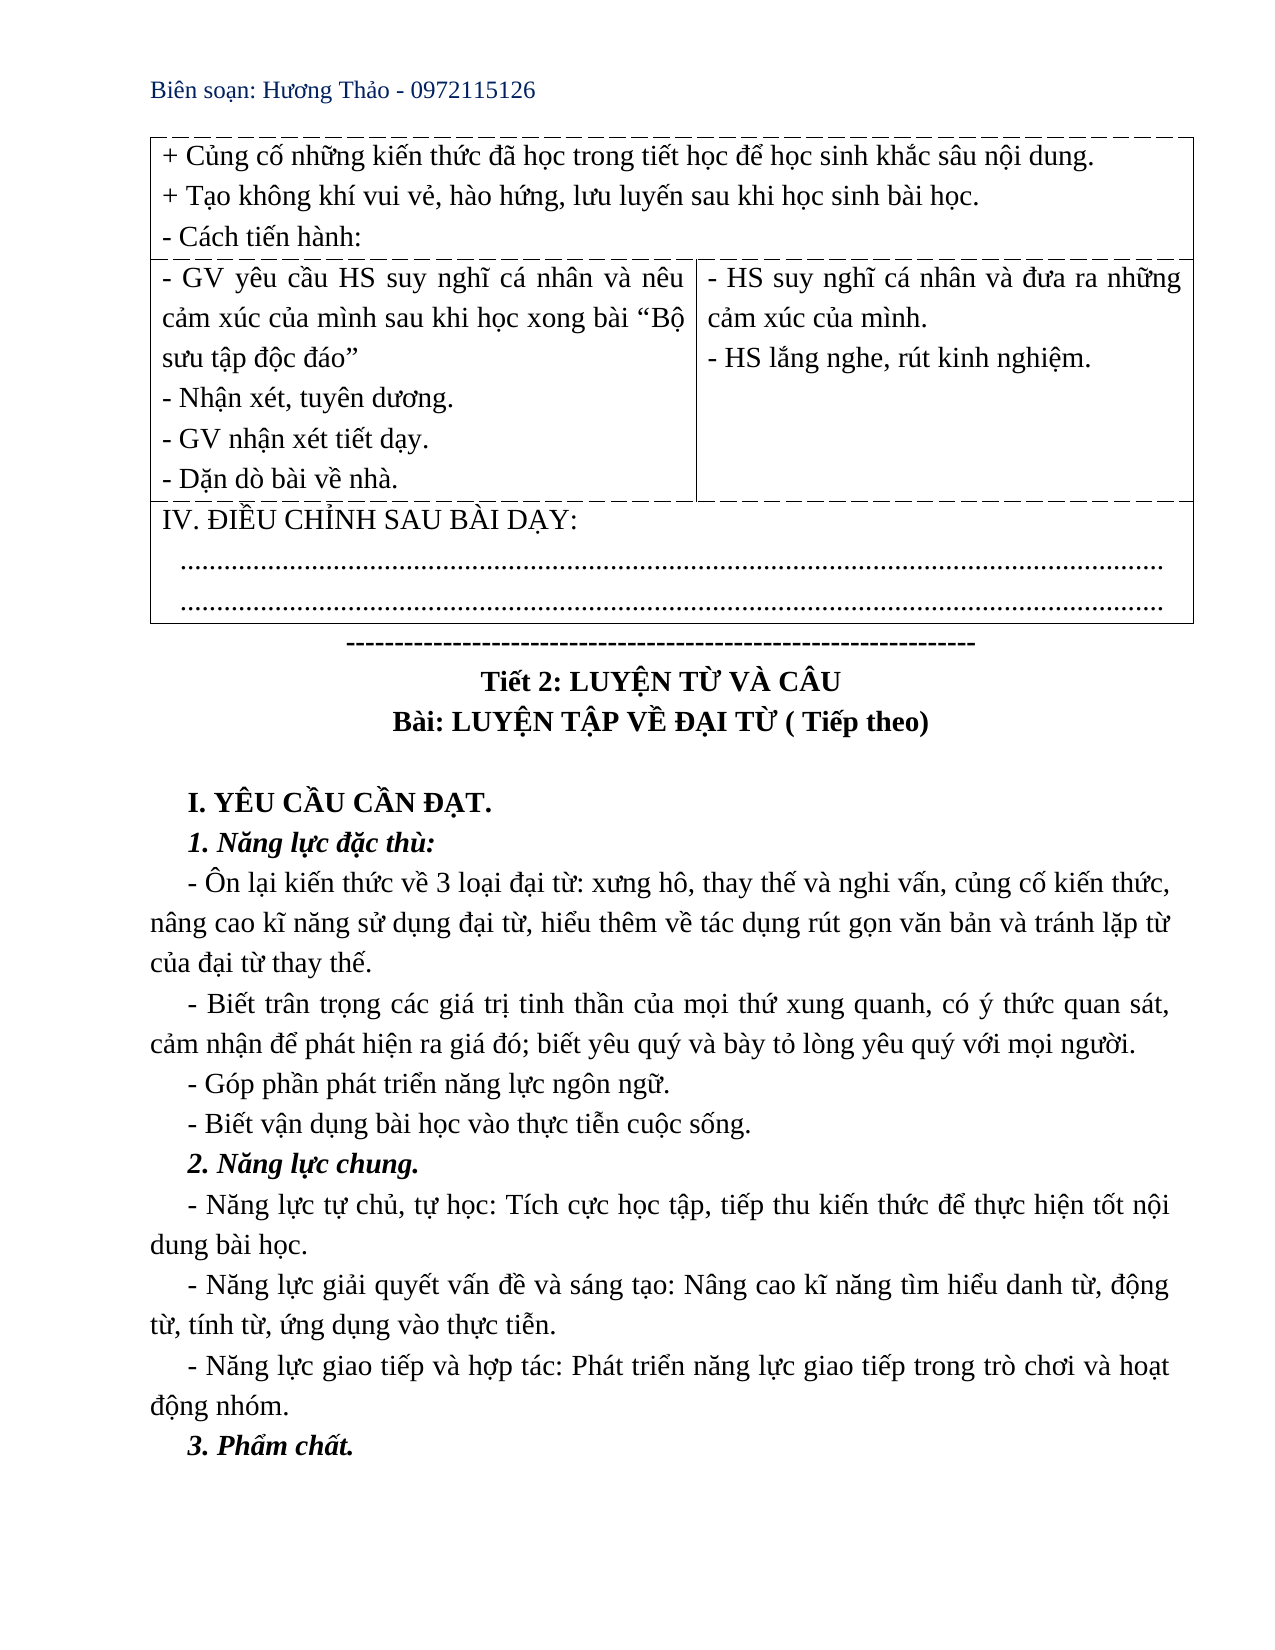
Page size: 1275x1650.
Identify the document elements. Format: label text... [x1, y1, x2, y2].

text Bài: LUYỆN TẬP VỀ ĐẠI TỪ ( Tiếp theo) [150, 704, 1172, 738]
table_cell - GV yêu cầu HS suy nghĩ cá nhân và nêu cảm xúc của mình sau khi học xong bài “Bộ sưu tập độc đáo” - Nhận xét, tuyên dương. - GV nhận xét tiết dạy. - Dặn dò bài về nhà. [151, 259, 696, 501]
text 1. Năng lực đặc thù: [150, 825, 1172, 858]
text I. YÊU CẦU CẦN ĐẠT. [150, 785, 1172, 818]
text ----------------------------------------------------------------- [150, 624, 1172, 657]
text - Biết trân trọng các giá trị tinh thần của mọi thứ xung quanh, có ý thức quan sát, cảm nhận để phát hiện ra giá đó; biết yêu quý và bày tỏ lòng yêu quý với mọi người. [150, 986, 1172, 1059]
text - Năng lực giao tiếp và hợp tác: Phát triển năng lực giao tiếp trong trò chơi và hoạt động nhóm. [150, 1348, 1172, 1421]
text - Năng lực tự chủ, tự học: Tích cực học tập, tiếp thu kiến thức để thực hiện tốt nội dung bài học. [150, 1187, 1172, 1261]
text - Biết vận dụng bài học vào thực tiễn cuộc sống. [150, 1106, 1172, 1140]
table_cell - HS suy nghĩ cá nhân và đưa ra những cảm xúc của mình. - HS lắng nghe, rút kinh nghiệm. [697, 259, 1193, 501]
text - Ôn lại kiến thức về 3 loại đại từ: xưng hô, thay thế và nghi vấn, củng cố kiến thức, nâng cao kĩ năng sử dụng đại từ, hiểu thêm về tác dụng rút gọn văn bản và tránh lặp từ của đại từ thay thế. [150, 865, 1172, 979]
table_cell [151, 137, 1193, 259]
text 2. Năng lực chung. [150, 1147, 1172, 1180]
text 3. Phẩm chất. [150, 1428, 1172, 1462]
text Tiết 2: LUYỆN TỪ VÀ CÂU [150, 664, 1172, 698]
table_cell IV. ĐIỀU CHỈNH SAU BÀI DẠY: ....................................................................................................................................... ....................................................................................................................................... [151, 501, 1193, 623]
text - Góp phần phát triển năng lực ngôn ngữ. [150, 1066, 1172, 1100]
text - Năng lực giải quyết vấn đề và sáng tạo: Nâng cao kĩ năng tìm hiểu danh từ, động từ, tính từ, ứng dụng vào thực tiễn. [150, 1267, 1172, 1341]
